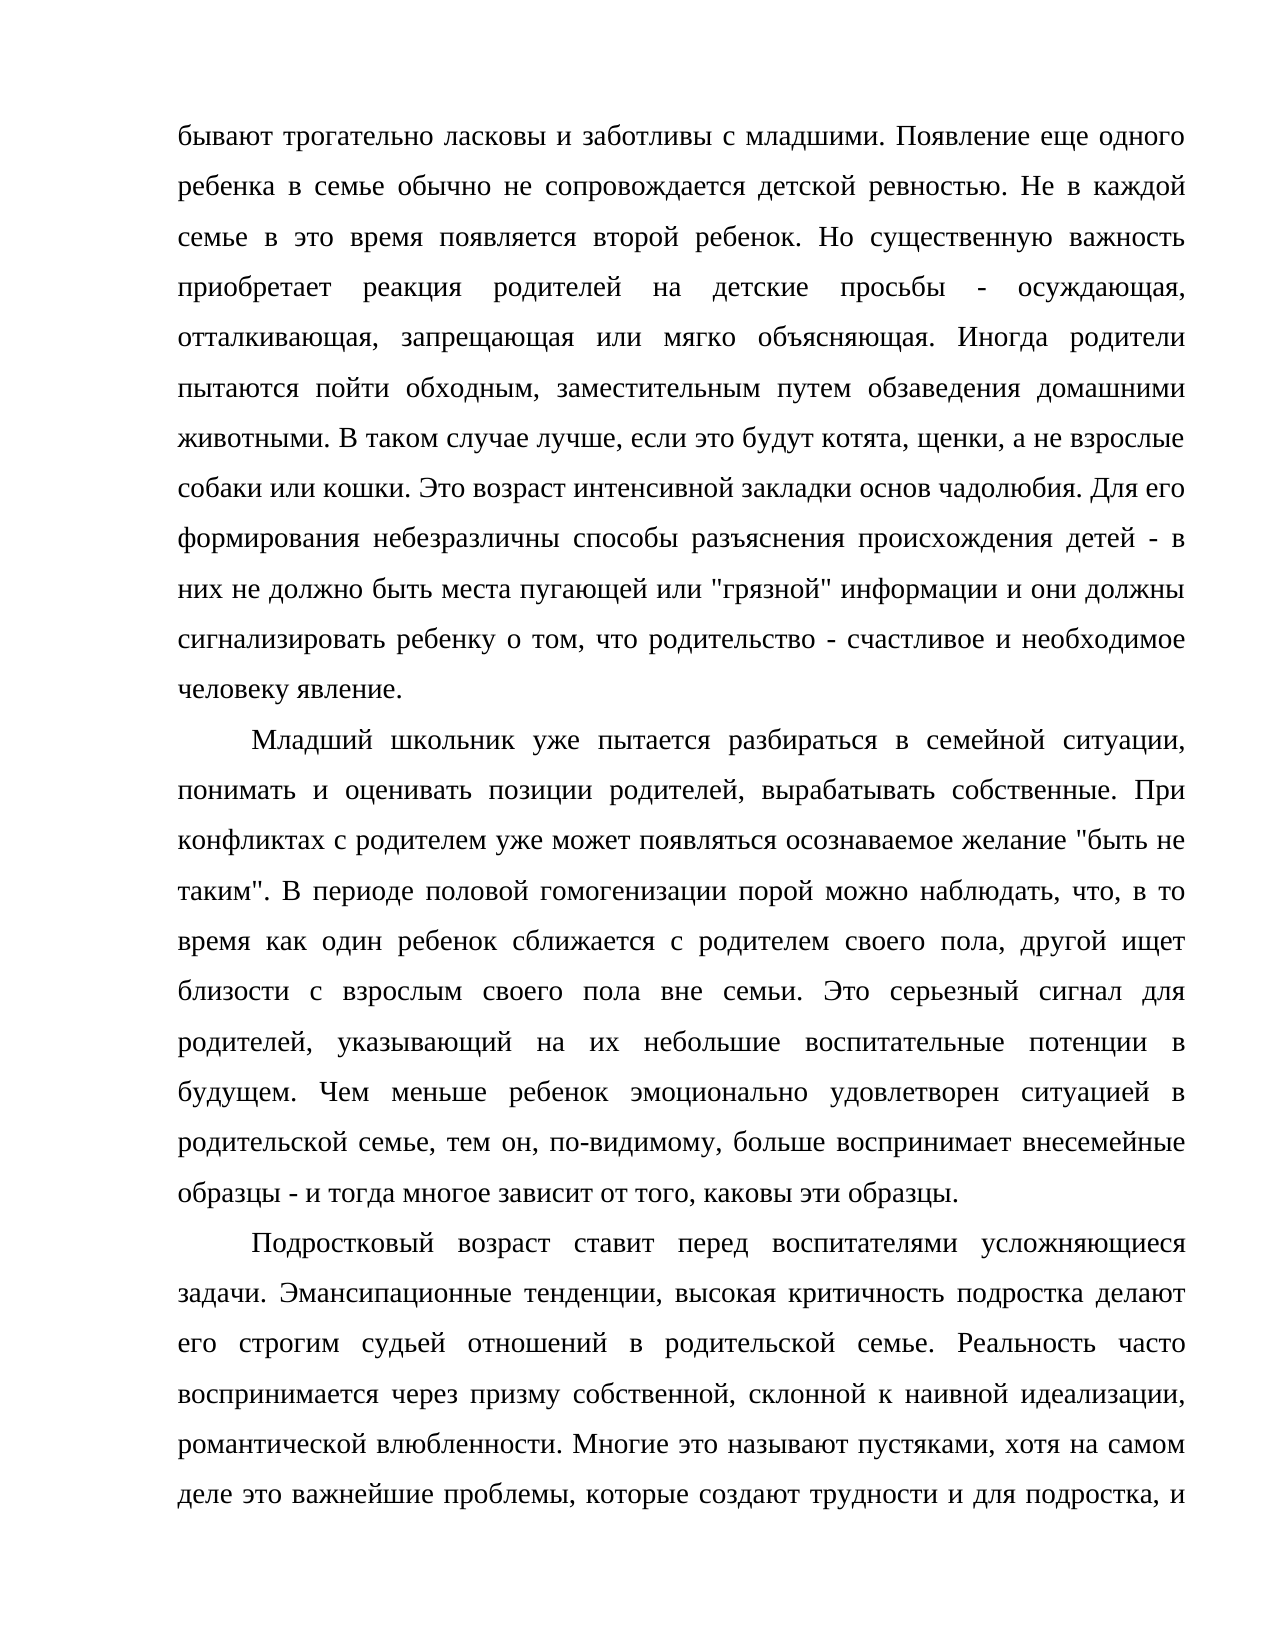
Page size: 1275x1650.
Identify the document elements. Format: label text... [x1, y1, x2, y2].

text Младший школьник уже пытается разбираться в семейной ситуации, понимать и оценивать позиции родителей, вырабатывать собственные. При конфликтах с родителем уже может появляться осознаваемое желание "быть не таким". В периоде половой гомогенизации порой можно наблюдать, что, в то время как один ребенок сближается с родителем своего пола, другой ищет близости с взрослым своего пола вне семьи. Это серьезный сигнал для родителей, указывающий на их небольшие воспитательные потенции в будущем. Чем меньше ребенок эмоционально удовлетворен ситуацией в родительской семье, тем он, по-видимому, больше воспринимает внесемейные образцы - и тогда многое зависит от того, каковы эти образцы. [177, 722, 1186, 1208]
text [177, 118, 1186, 705]
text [177, 1225, 1186, 1510]
